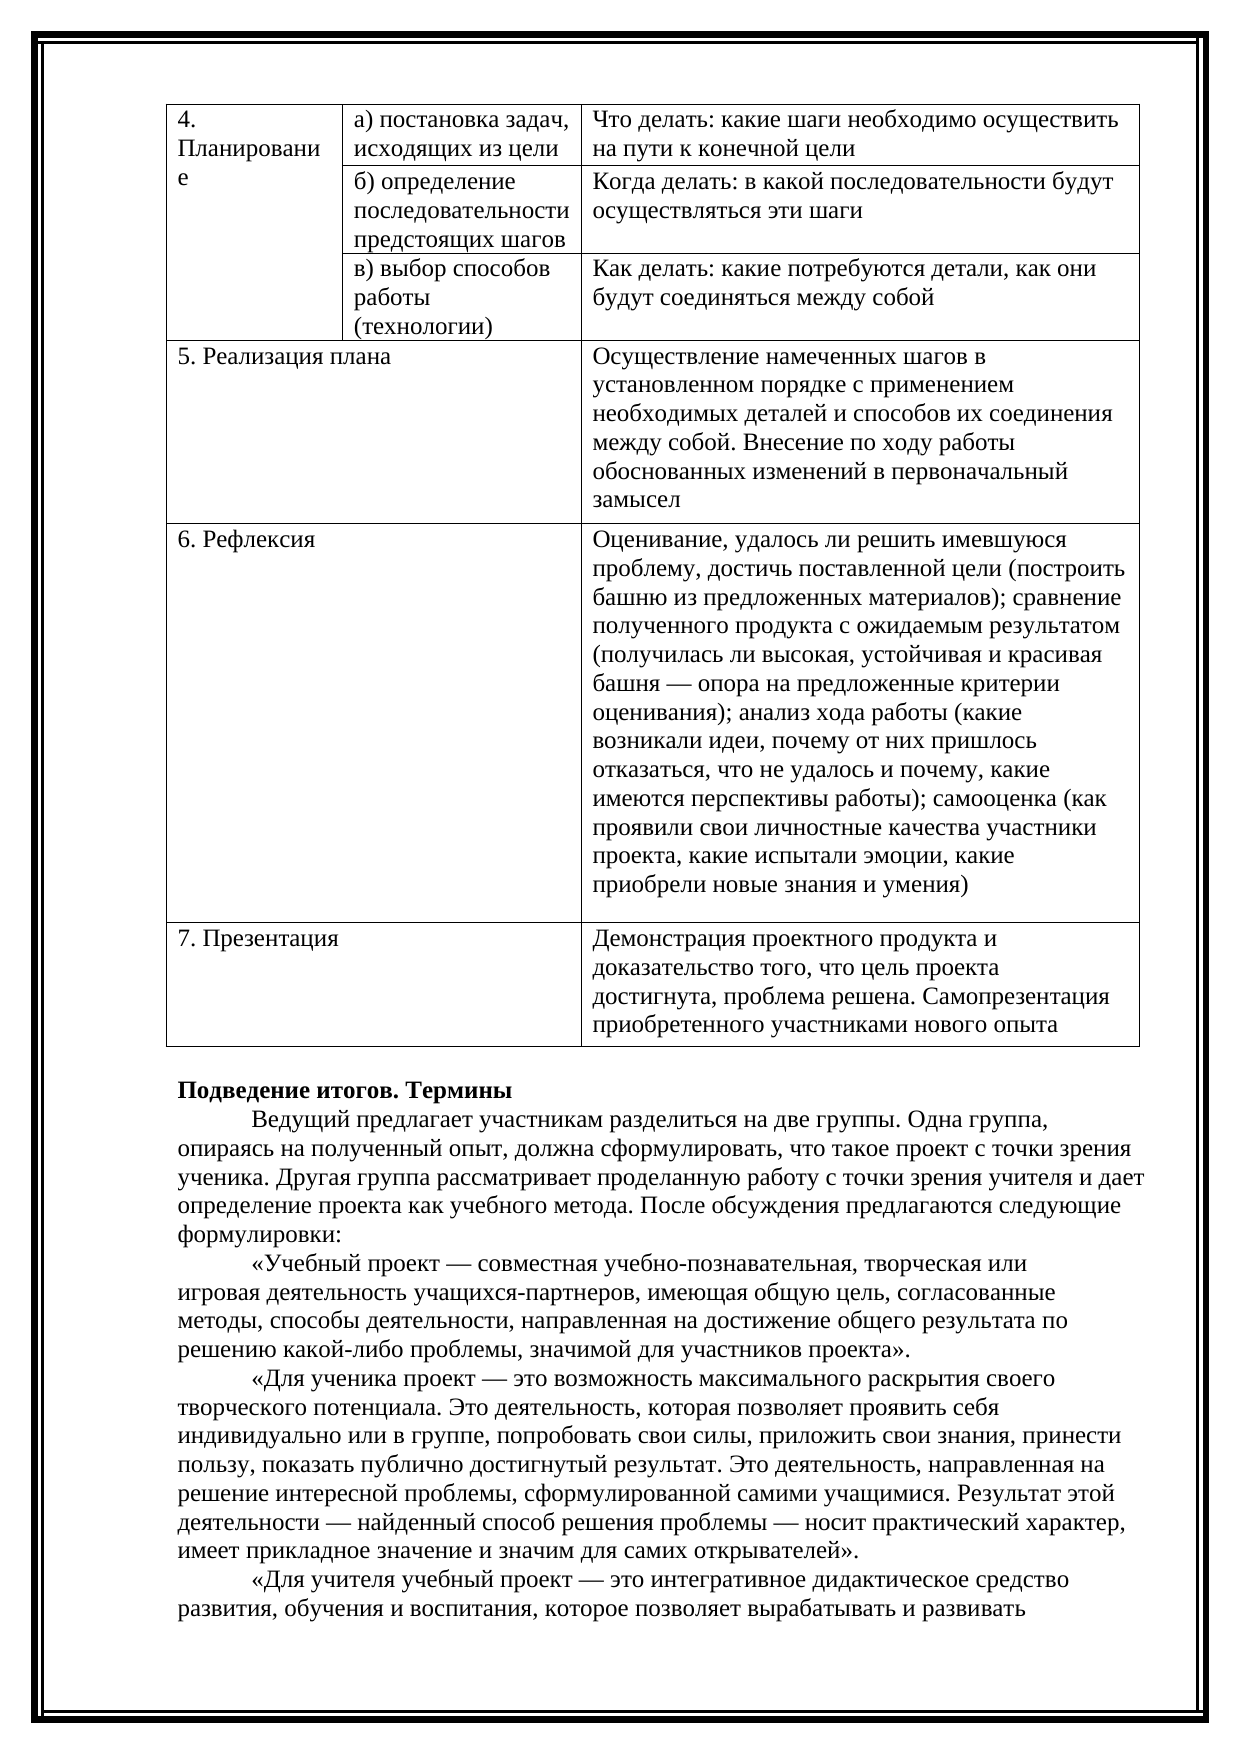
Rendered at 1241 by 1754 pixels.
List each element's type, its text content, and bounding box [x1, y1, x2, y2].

table_cell б) определение последовательности предстоящих шагов [343, 166, 581, 252]
table_cell 5. Реализация плана [167, 341, 581, 523]
table_cell Оценивание, удалось ли решить имевшуюся проблему, достичь поставленной цели (построить башню из предложенных материалов); сравнение полученного продукта с ожидаемым результатом (получилась ли высокая, устойчивая и красивая башня — опора на предложенные критерии оценивания); анализ хода работы (какие возникали идеи, почему от них пришлось отказаться, что не удалось и почему, какие имеются перспективы работы); самооценка (как проявили свои личностные качества участники проекта, какие испытали эмоции, какие приобрели новые знания и умения) [582, 524, 1139, 922]
text «Учебный проект — совместная учебно-познавательная, творческая или игровая деятельность учащихся-партнеров, имеющая общую цель, согласованные методы, способы деятельности, направленная на достижение общего результата по решению какой-либо проблемы, значимой для участников проекта». [177, 1248, 1152, 1363]
table_cell 4. Планирование [167, 105, 342, 340]
table_cell Когда делать: в какой последовательности будут осуществляться эти шаги [582, 166, 1139, 252]
text Подведение итогов. Термины [177, 1075, 1152, 1104]
table_cell Как делать: какие потребуются детали, как они будут соединяться между собой [582, 254, 1139, 340]
table_cell 7. Презентация [167, 923, 581, 1046]
table_cell Осуществление намеченных шагов в установленном порядке с применением необходимых деталей и способов их соединения между собой. Внесение по ходу работы обоснованных изменений в первоначальный замысел [582, 341, 1139, 523]
table_cell Что делать: какие шаги необходимо осуществить на пути к конечной цели [582, 105, 1139, 165]
table_cell в) выбор способов работы (технологии) [343, 254, 581, 340]
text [177, 1564, 1152, 1622]
text «Для ученика проект — это возможность максимального раскрытия своего творческого потенциала. Это деятельность, которая позволяет проявить себя индивидуально или в группе, попробовать свои силы, приложить свои знания, принести пользу, показать публично достигнутый результат. Это деятельность, направленная на решение интересной проблемы, сформулированной самими учащимися. Результат этой деятельности — найденный способ решения проблемы — носит практический характер, имеет прикладное значение и значим для самих открывателей». [177, 1363, 1152, 1564]
table_cell а) постановка задач, исходящих из цели [343, 105, 581, 165]
text Ведущий предлагает участникам разделиться на две группы. Одна группа, опираясь на полученный опыт, должна сформулировать, что такое проект с точки зрения ученика. Другая группа рассматривает проделанную работу с точки зрения учителя и дает определение проекта как учебного метода. После обсуждения предлагаются следующие формулировки: [177, 1104, 1152, 1248]
table_cell 6. Рефлексия [167, 524, 581, 922]
table_cell Демонстрация проектного продукта и доказательство того, что цель проекта достигнута, проблема решена. Самопрезентация приобретенного участниками нового опыта [582, 923, 1139, 1046]
